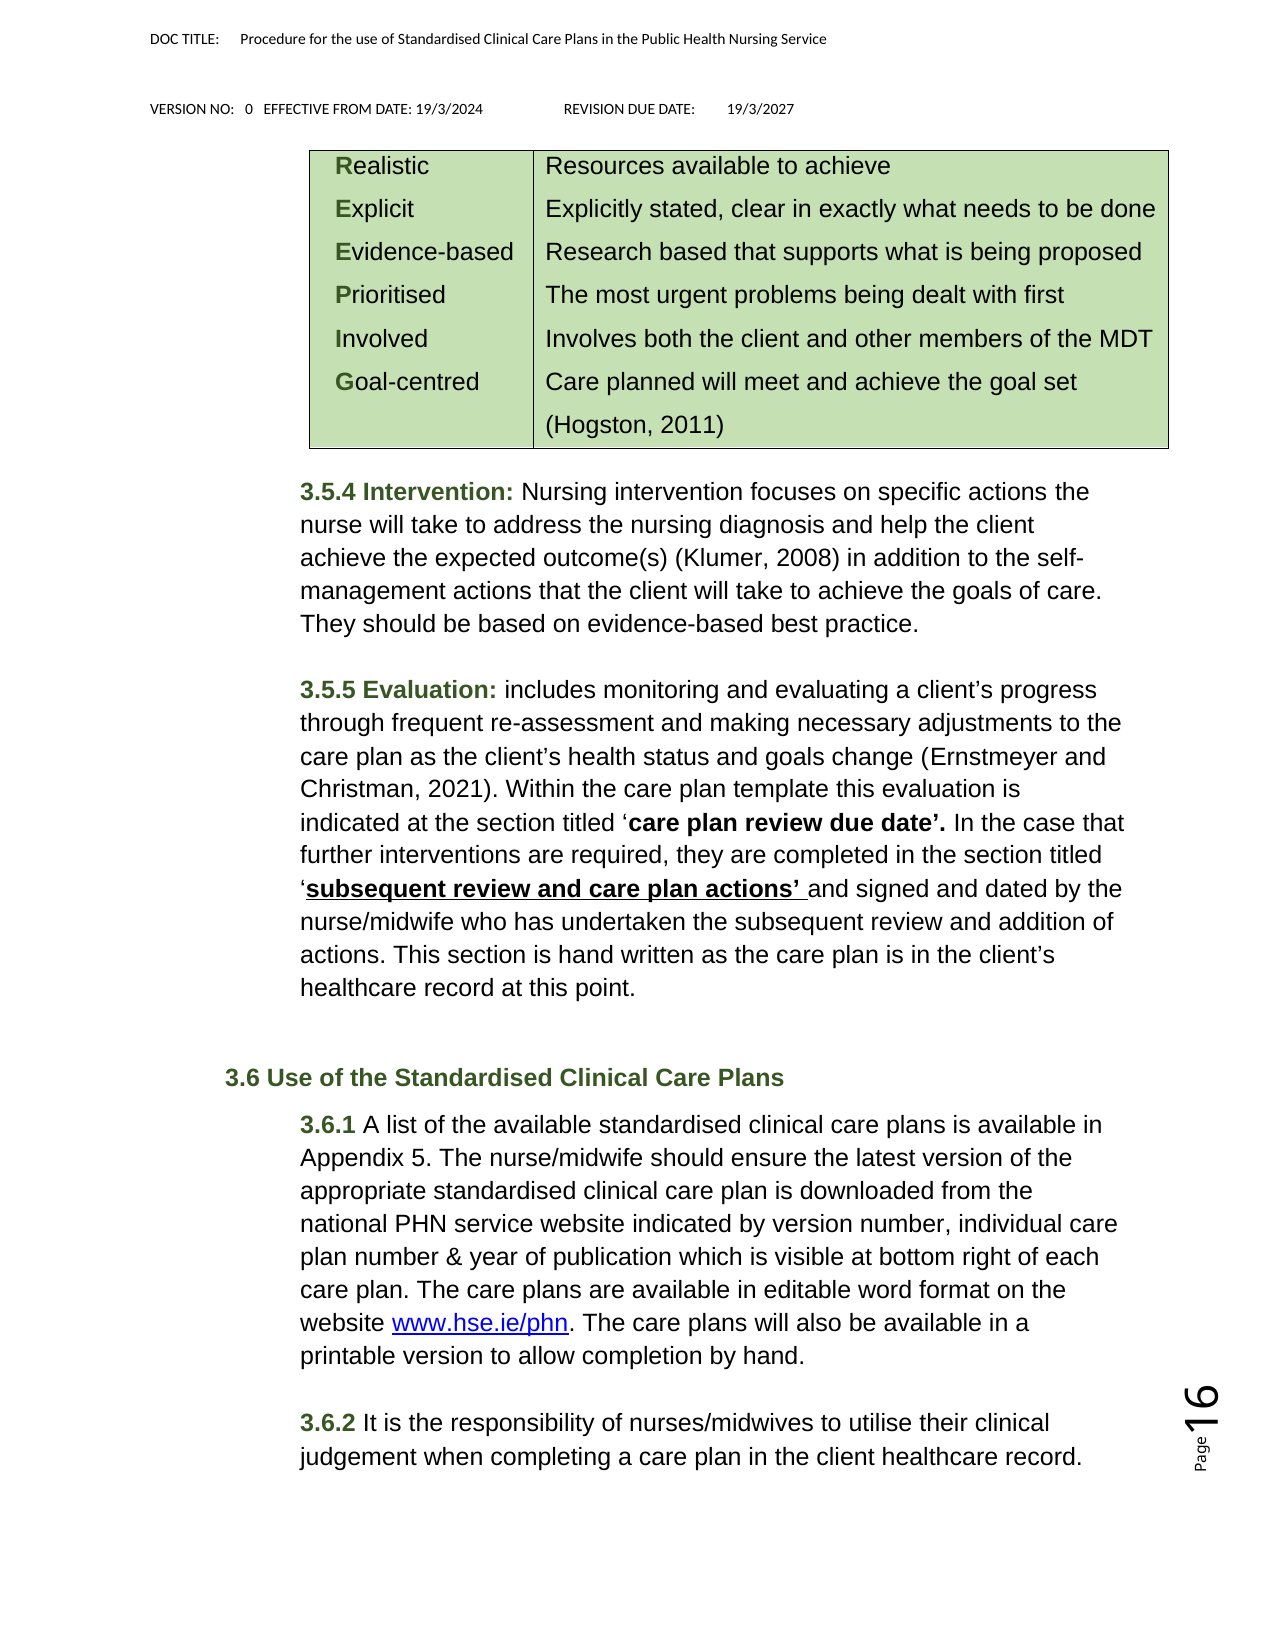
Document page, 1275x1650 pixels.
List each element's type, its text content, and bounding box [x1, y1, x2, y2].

text 3.6.1 A list of the available standardised clinical care plans is available in Appendix 5. The nurse/midwife should ensure the latest version of the appropriate standardised clinical care plan is downloaded from the national PHN service website indicated by version number, individual care plan number & year of publication which is visible at bottom right of each care plan. The care plans are available in editable word format on the website www.hse.ie/phn. The care plans will also be available in a printable version to allow completion by hand. [300, 1110, 1125, 1370]
text 3.5.5 Evaluation: includes monitoring and evaluating a client’s progress through frequent re-assessment and making necessary adjustments to the care plan as the client’s health status and goals change (Ernstmeyer and Christman, 2021). Within the care plan template this evaluation is indicated at the section titled ‘care plan review due date’. In the case that further interventions are required, they are completed in the section titled ‘subsequent review and care plan actions’ and signed and dated by the nurse/midwife who has undertaken the subsequent review and addition of actions. This section is hand written as the care plan is in the client’s healthcare record at this point. [300, 675, 1125, 1001]
table_header Realistic Explicit Evidence-based Prioritised Involved Goal-centred [310, 151, 533, 447]
table_header Resources available to achieve Explicitly stated, clear in exactly what needs to be done Research based that supports what is being proposed The most urgent problems being dealt with first Involves both the client and other members of the MDT Care planned will meet and achieve the goal set (Hogston, 2011) [534, 151, 1168, 447]
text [300, 1408, 1125, 1470]
text 3.5.4 Intervention: Nursing intervention focuses on specific actions the nurse will take to address the nursing diagnosis and help the client achieve the expected outcome(s) (Klumer, 2008) in addition to the self-management actions that the client will take to achieve the goals of care. They should be based on evidence-based best practice. [300, 477, 1125, 638]
text 3.6 Use of the Standardised Clinical Care Plans [150, 1063, 1125, 1092]
